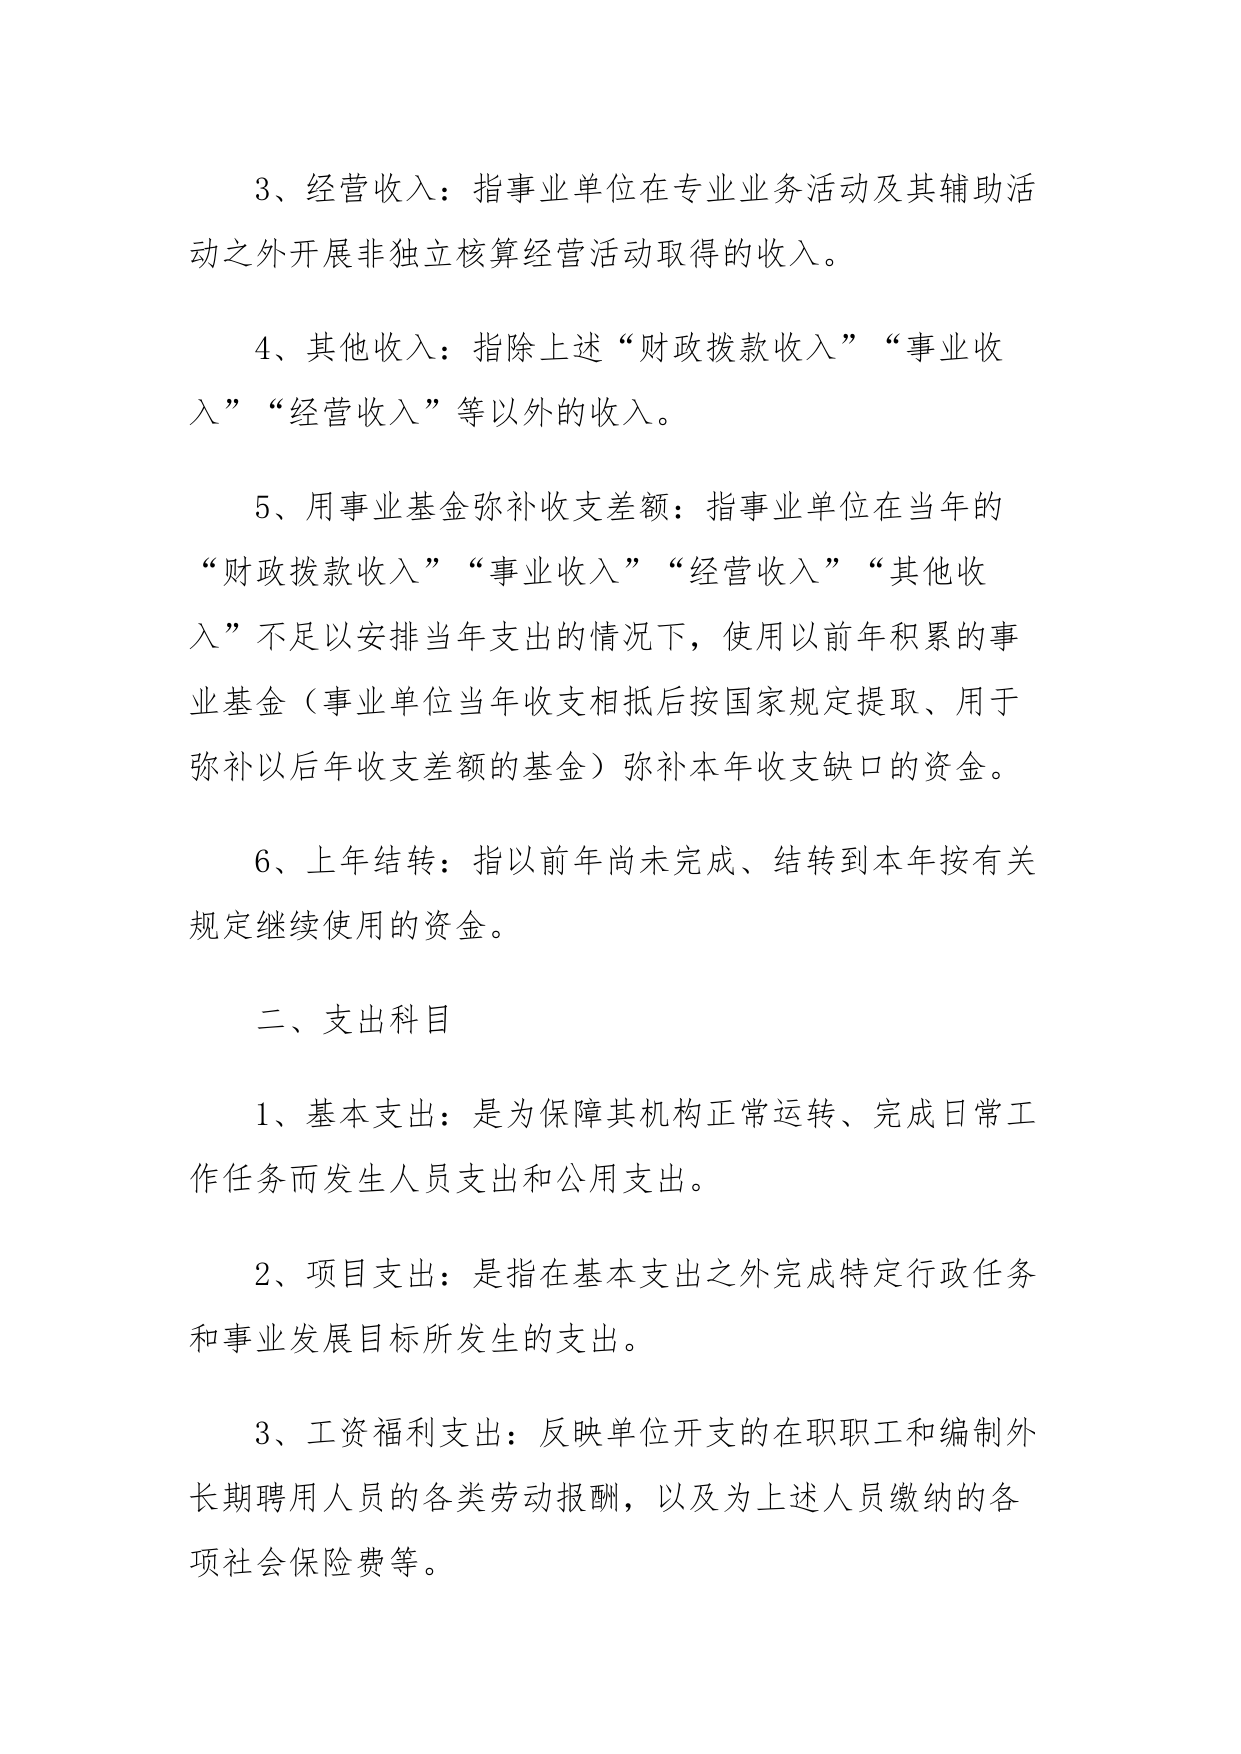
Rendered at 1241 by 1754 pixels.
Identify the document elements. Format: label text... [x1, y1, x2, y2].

text 二、支出科目 [187, 985, 1053, 1050]
text 2、项目支出：是指在基本支出之外完成特定行政任务和事业发展目标所发生的支出。 [187, 1238, 1053, 1368]
text 3、工资福利支出：反映单位开支的在职职工和编制外长期聘用人员的各类劳动报酬，以及为上述人员缴纳的各项社会保险费等。 [187, 1397, 1053, 1592]
text 5、用事业基金弥补收支差额：指事业单位在当年的“财政拨款收入”“事业收入”“经营收入”“其他收入”不足以安排当年支出的情况下，使用以前年积累的事业基金（事业单位当年收支相抵后按国家规定提取、用于弥补以后年收支差额的基金）弥补本年收支缺口的资金。 [187, 471, 1053, 796]
text 1、基本支出：是为保障其机构正常运转、完成日常工作任务而发生人员支出和公用支出。 [187, 1079, 1053, 1209]
text 3、经营收入：指事业单位在专业业务活动及其辅助活动之外开展非独立核算经营活动取得的收入。 [187, 153, 1053, 283]
text 6、上年结转：指以前年尚未完成、结转到本年按有关规定继续使用的资金。 [187, 826, 1053, 956]
text 4、其他收入：指除上述“财政拨款收入”“事业收入”“经营收入”等以外的收入。 [187, 312, 1053, 442]
